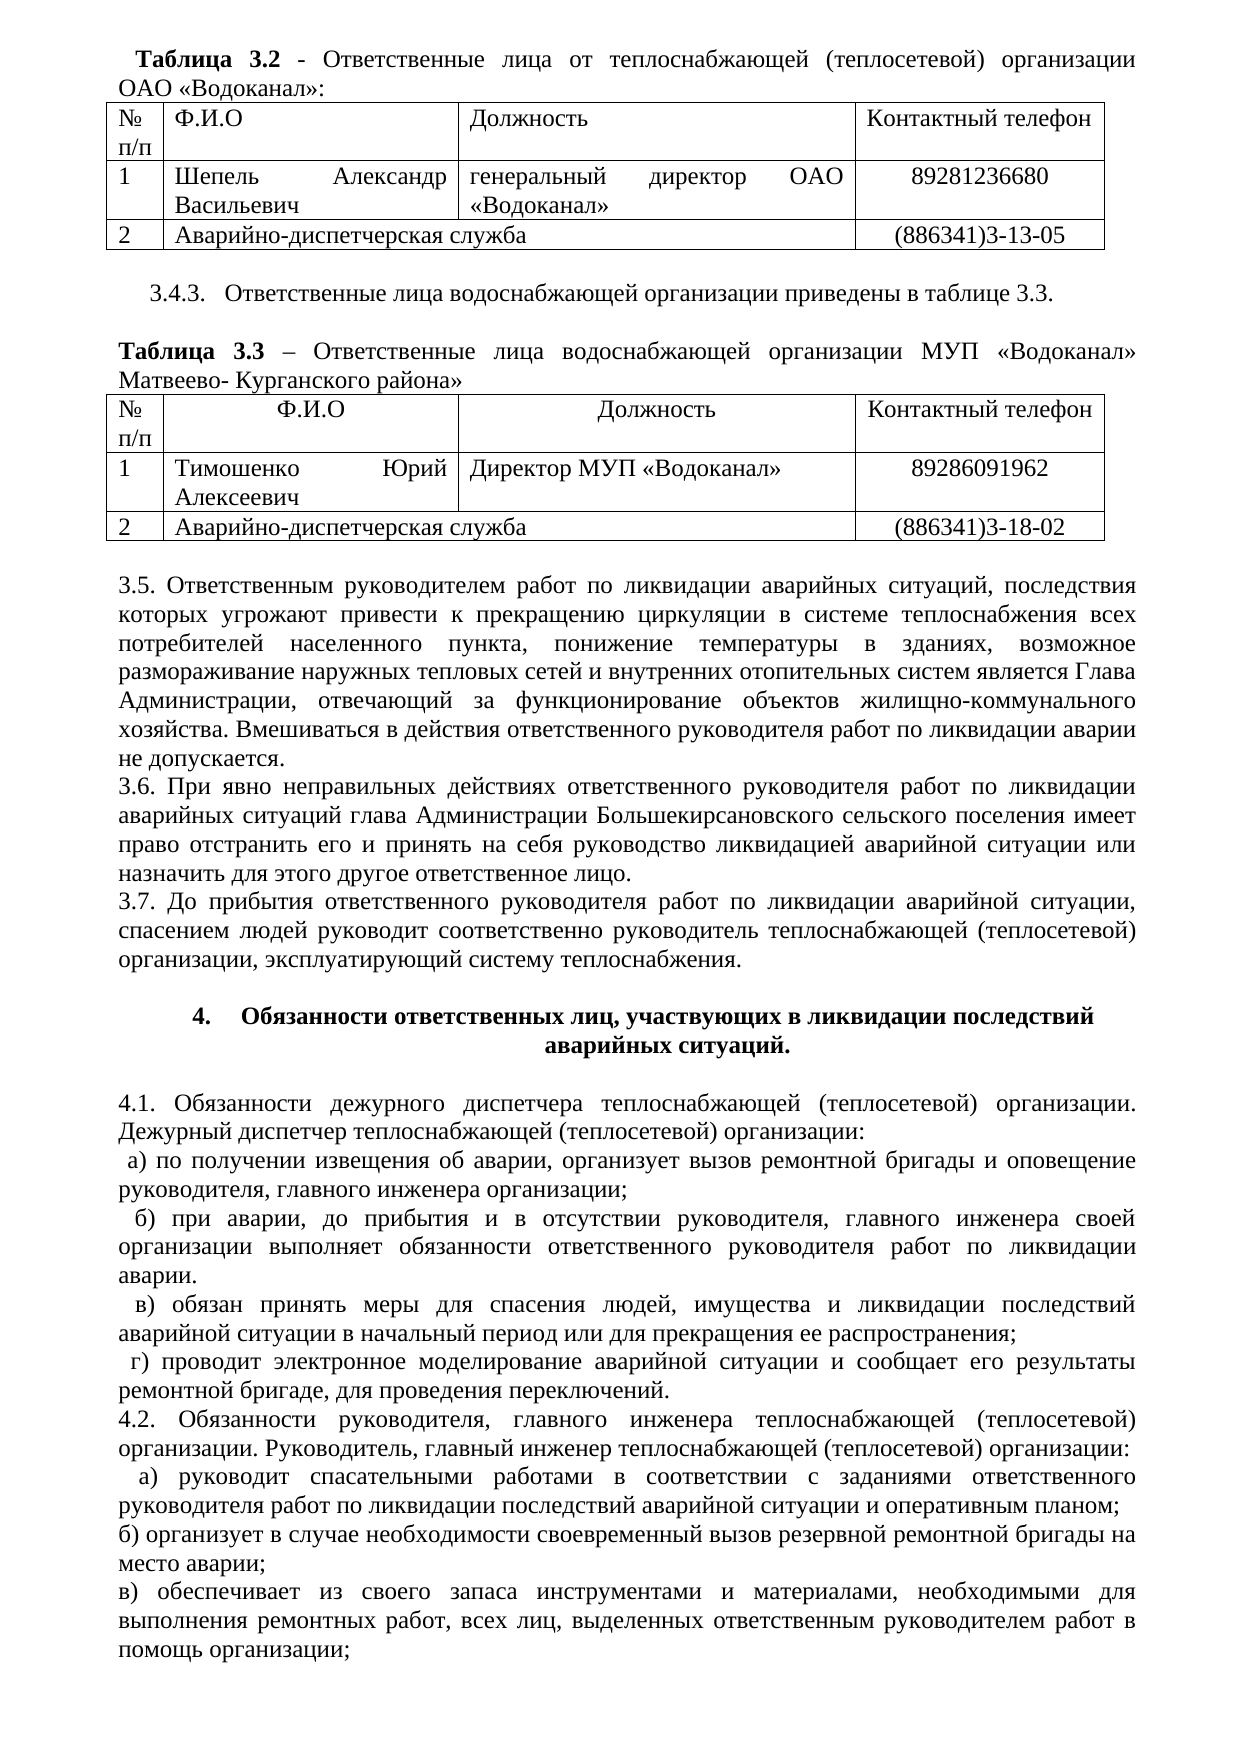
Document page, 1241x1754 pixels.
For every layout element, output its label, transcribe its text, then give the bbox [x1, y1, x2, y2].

table_cell 2 [107, 220, 163, 249]
table_header Контактный телефон [856, 395, 1104, 452]
table_header Должность [459, 103, 855, 160]
table_cell (886341)3-18-02 [856, 512, 1104, 540]
text Таблица 3.2 - Ответственные лица от теплоснабжающей (теплосетевой) организации ОАО «Водоканал»: [118, 44, 1137, 102]
table_cell 89286091962 [856, 453, 1104, 511]
table_cell Аварийно-диспетчерская служба [164, 512, 855, 540]
table_header Контактный телефон [856, 103, 1104, 160]
table_cell 2 [107, 512, 163, 540]
table_header № п/п [107, 395, 163, 452]
table_cell Аварийно-диспетчерская служба [164, 220, 855, 249]
table_header Должность [459, 395, 855, 452]
text Таблица 3.3 – Ответственные лица водоснабжающей организации МУП «Водоканал» Матвеево- Курганского района» [118, 336, 1137, 393]
text 4.1. Обязанности дежурного диспетчера теплоснабжающей (теплосетевой) организации. Дежурный диспетчер теплоснабжающей (теплосетевой) организации: [118, 1088, 1137, 1145]
table_cell 1 [107, 161, 163, 219]
text 3.6. При явно неправильных действиях ответственного руководителя работ по ликвидации аварийных ситуаций глава Администрации Большекирсановского сельского поселения имеет право отстранить его и принять на себя руководство ликвидацией аварийной ситуации или назначить для этого другое ответственное лицо. [118, 771, 1137, 886]
text 3.7. До прибытия ответственного руководителя работ по ликвидации аварийной ситуации, спасением людей руководит соответственно руководитель теплоснабжающей (теплосетевой) организации, эксплуатирующий систему теплоснабжения. [118, 886, 1137, 973]
text 4.2. Обязанности руководителя, главного инженера теплоснабжающей (теплосетевой) организации. Руководитель, главный инженер теплоснабжающей (теплосетевой) организации: [118, 1404, 1137, 1461]
text в) обеспечивает из своего запаса инструментами и материалами, необходимыми для выполнения ремонтных работ, всех лиц, выделенных ответственным руководителем работ в помощь организации; [118, 1576, 1137, 1663]
text 3.5. Ответственным руководителем работ по ликвидации аварийных ситуаций, последствия которых угрожают привести к прекращению циркуляции в системе теплоснабжения всех потребителей населенного пункта, понижение температуры в зданиях, возможное размораживание наружных тепловых сетей и внутренних отопительных систем является Глава Администрации, отвечающий за функционирование объектов жилищно-коммунального хозяйства. Вмешиваться в действия ответственного руководителя работ по ликвидации аварии не допускается. [118, 570, 1137, 771]
text а) по получении извещения об аварии, организует вызов ремонтной бригады и оповещение руководителя, главного инженера организации; [118, 1145, 1137, 1203]
text б) при аварии, до прибытия и в отсутствии руководителя, главного инженера своей организации выполняет обязанности ответственного руководителя работ по ликвидации аварии. [118, 1203, 1137, 1289]
table_cell Директор МУП «Водоканал» [459, 453, 855, 511]
table_cell (886341)3-13-05 [856, 220, 1104, 249]
text г) проводит электронное моделирование аварийной ситуации и сообщает его результаты ремонтной бригаде, для проведения переключений. [118, 1346, 1137, 1404]
table_cell Шепель Александр Васильевич [164, 161, 458, 219]
table_cell 1 [107, 453, 163, 511]
list Ответственные лица водоснабжающей организации приведены в таблице 3.3. [149, 278, 1137, 307]
table_cell 89281236680 [856, 161, 1104, 219]
text в) обязан принять меры для спасения людей, имущества и ликвидации последствий аварийной ситуации в начальный период или для прекращения ее распространения; [118, 1289, 1137, 1346]
table_header Ф.И.О [164, 395, 458, 452]
table_cell Тимошенко Юрий Алексеевич [164, 453, 458, 511]
text б) организует в случае необходимости своевременный вызов резервной ремонтной бригады на место аварии; [118, 1519, 1137, 1576]
table_cell генеральный директор ОАО «Водоканал» [459, 161, 855, 219]
list Обязанности ответственных лиц, участвующих в ликвидации последствий аварийных ситуаций. [149, 1001, 1137, 1059]
table_header Ф.И.О [164, 103, 458, 160]
text а) руководит спасательными работами в соответствии с заданиями ответственного руководителя работ по ликвидации последствий аварийной ситуации и оперативным планом; [118, 1461, 1137, 1519]
table_header № п/п [107, 103, 163, 160]
